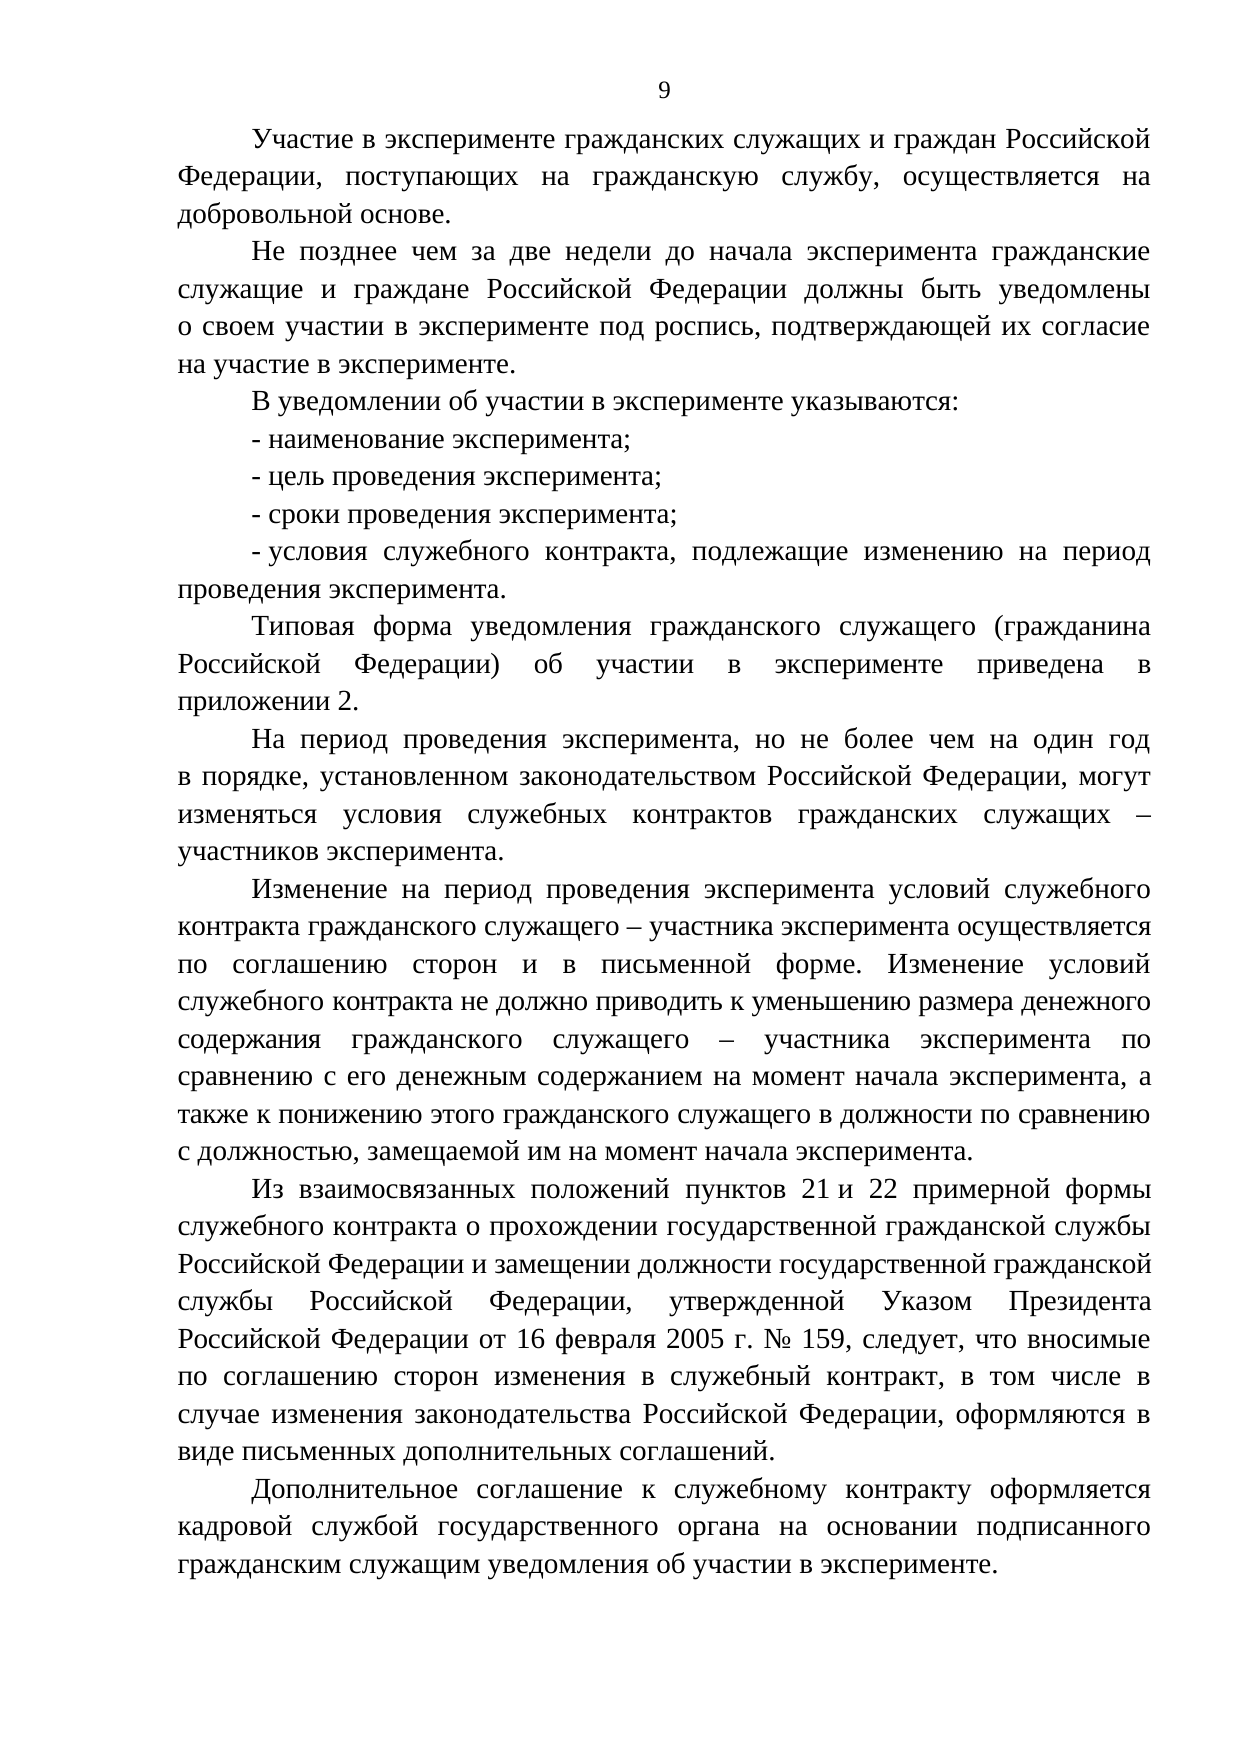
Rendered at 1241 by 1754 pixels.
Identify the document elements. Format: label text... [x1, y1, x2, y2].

text В уведомлении об участии в эксперименте указываются: [177, 381, 1152, 418]
text Участие в эксперименте гражданских служащих и граждан Российской Федерации, поступающих на гражданскую службу, осуществляется на добровольной основе. [177, 118, 1152, 231]
text - сроки проведения эксперимента; [177, 493, 1152, 531]
text - наименование эксперимента; [177, 418, 1152, 456]
text Изменение на период проведения эксперимента условий служебного контракта гражданского служащего – участника эксперимента осуществляется по соглашению сторон и в письменной форме. Изменение условий служебного контракта не должно приводить к уменьшению размера денежного содержания гражданского служащего – участника эксперимента по сравнению с его денежным содержанием на момент начала эксперимента, а также к понижению этого гражданского служащего в должности по сравнению с должностью, замещаемой им на момент начала эксперимента. [177, 868, 1152, 1168]
text На период проведения эксперимента, но не более чем на один год в порядке, установленном законодательством Российской Федерации, могут изменяться условия служебных контрактов гражданских служащих – участников эксперимента. [177, 718, 1152, 868]
text Дополнительное соглашение к служебному контракту оформляется кадровой службой государственного органа на основании подписанного гражданским служащим уведомления об участии в эксперименте. [177, 1468, 1152, 1581]
text Не позднее чем за две недели до начала эксперимента гражданские служащие и граждане Российской Федерации должны быть уведомлены о своем участии в эксперименте под роспись, подтверждающей их согласие на участие в эксперименте. [177, 231, 1152, 381]
text - цель проведения эксперимента; [177, 456, 1152, 493]
text Типовая форма уведомления гражданского служащего (гражданина Российской Федерации) об участии в эксперименте приведена в приложении 2. [177, 606, 1152, 718]
text - условия служебного контракта, подлежащие изменению на период проведения эксперимента. [177, 531, 1152, 606]
text Из взаимосвязанных положений пунктов 21 и 22 примерной формы служебного контракта о прохождении государственной гражданской службы Российской Федерации и замещении должности государственной гражданской службы Российской Федерации, утвержденной Указом Президента Российской Федерации от 16 февраля 2005 г. № 159, следует, что вносимые по соглашению сторон изменения в служебный контракт, в том числе в случае изменения законодательства Российской Федерации, оформляются в виде письменных дополнительных соглашений. [177, 1168, 1152, 1468]
